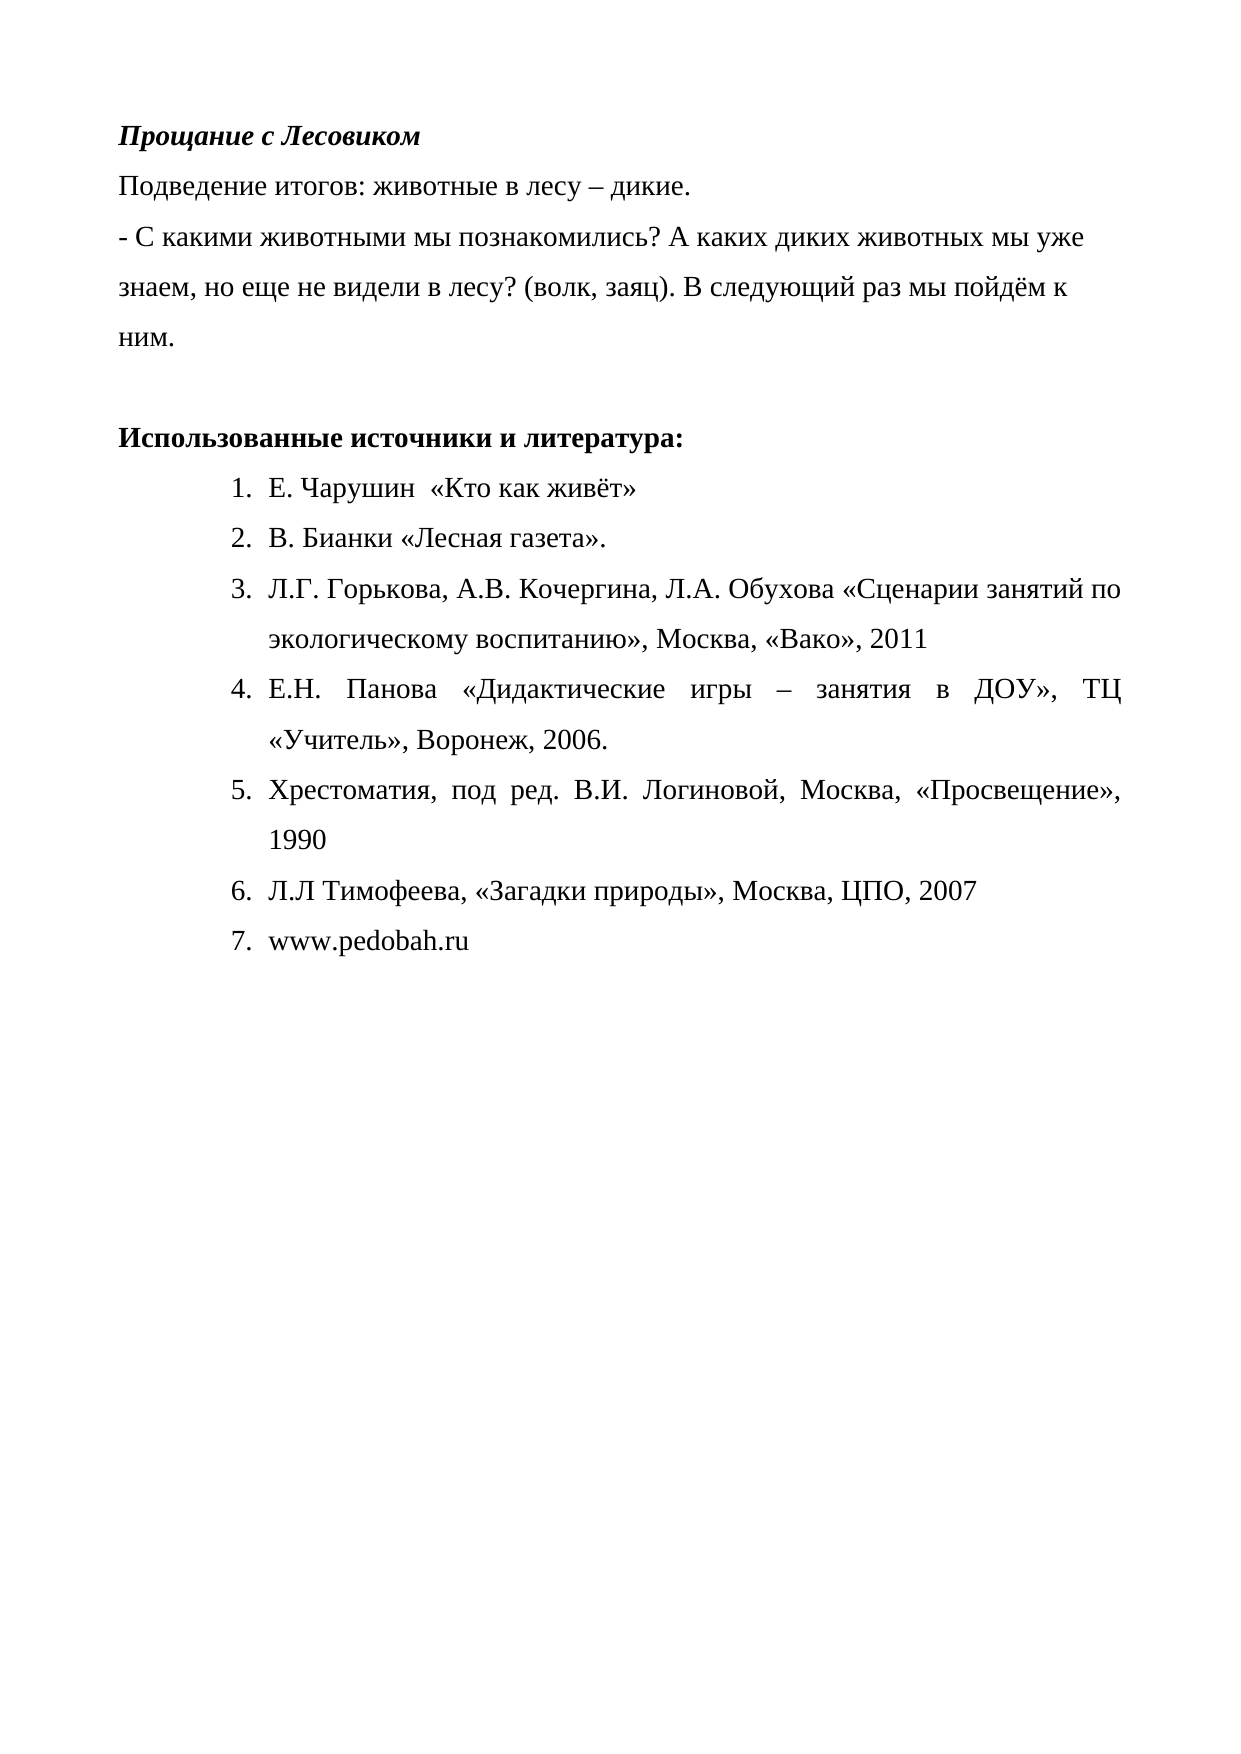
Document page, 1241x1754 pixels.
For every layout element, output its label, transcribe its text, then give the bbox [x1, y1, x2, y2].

text - С какими животными мы познакомились? А каких диких животных мы уже знаем, но еще не видели в лесу? (волк, заяц). В следующий раз мы пойдём к ним. [118, 219, 1122, 353]
list Л.Л Тимофеева, «Загадки природы», Москва, ЦПО, 2007 [231, 873, 1122, 906]
list www.pedobah.ru [231, 923, 1122, 957]
list Хрестоматия, под ред. В.И. Логиновой, Москва, «Просвещение», 1990 [231, 772, 1122, 856]
list Е.Н. Панова «Дидактические игры – занятия в ДОУ», ТЦ «Учитель», Воронеж, 2006. [231, 672, 1122, 755]
list Л.Г. Горькова, А.В. Кочергина, Л.А. Обухова «Сценарии занятий по экологическому воспитанию», Москва, «Вако», 2011 [231, 571, 1122, 655]
list В. Бианки «Лесная газета». [231, 521, 1122, 554]
text Прощание с Лесовиком [118, 118, 1122, 152]
text Подведение итогов: животные в лесу – дикие. [118, 168, 1122, 202]
list Е. Чарушин «Кто как живёт» [231, 470, 1122, 504]
text Использованные источники и литература: [118, 420, 1122, 453]
